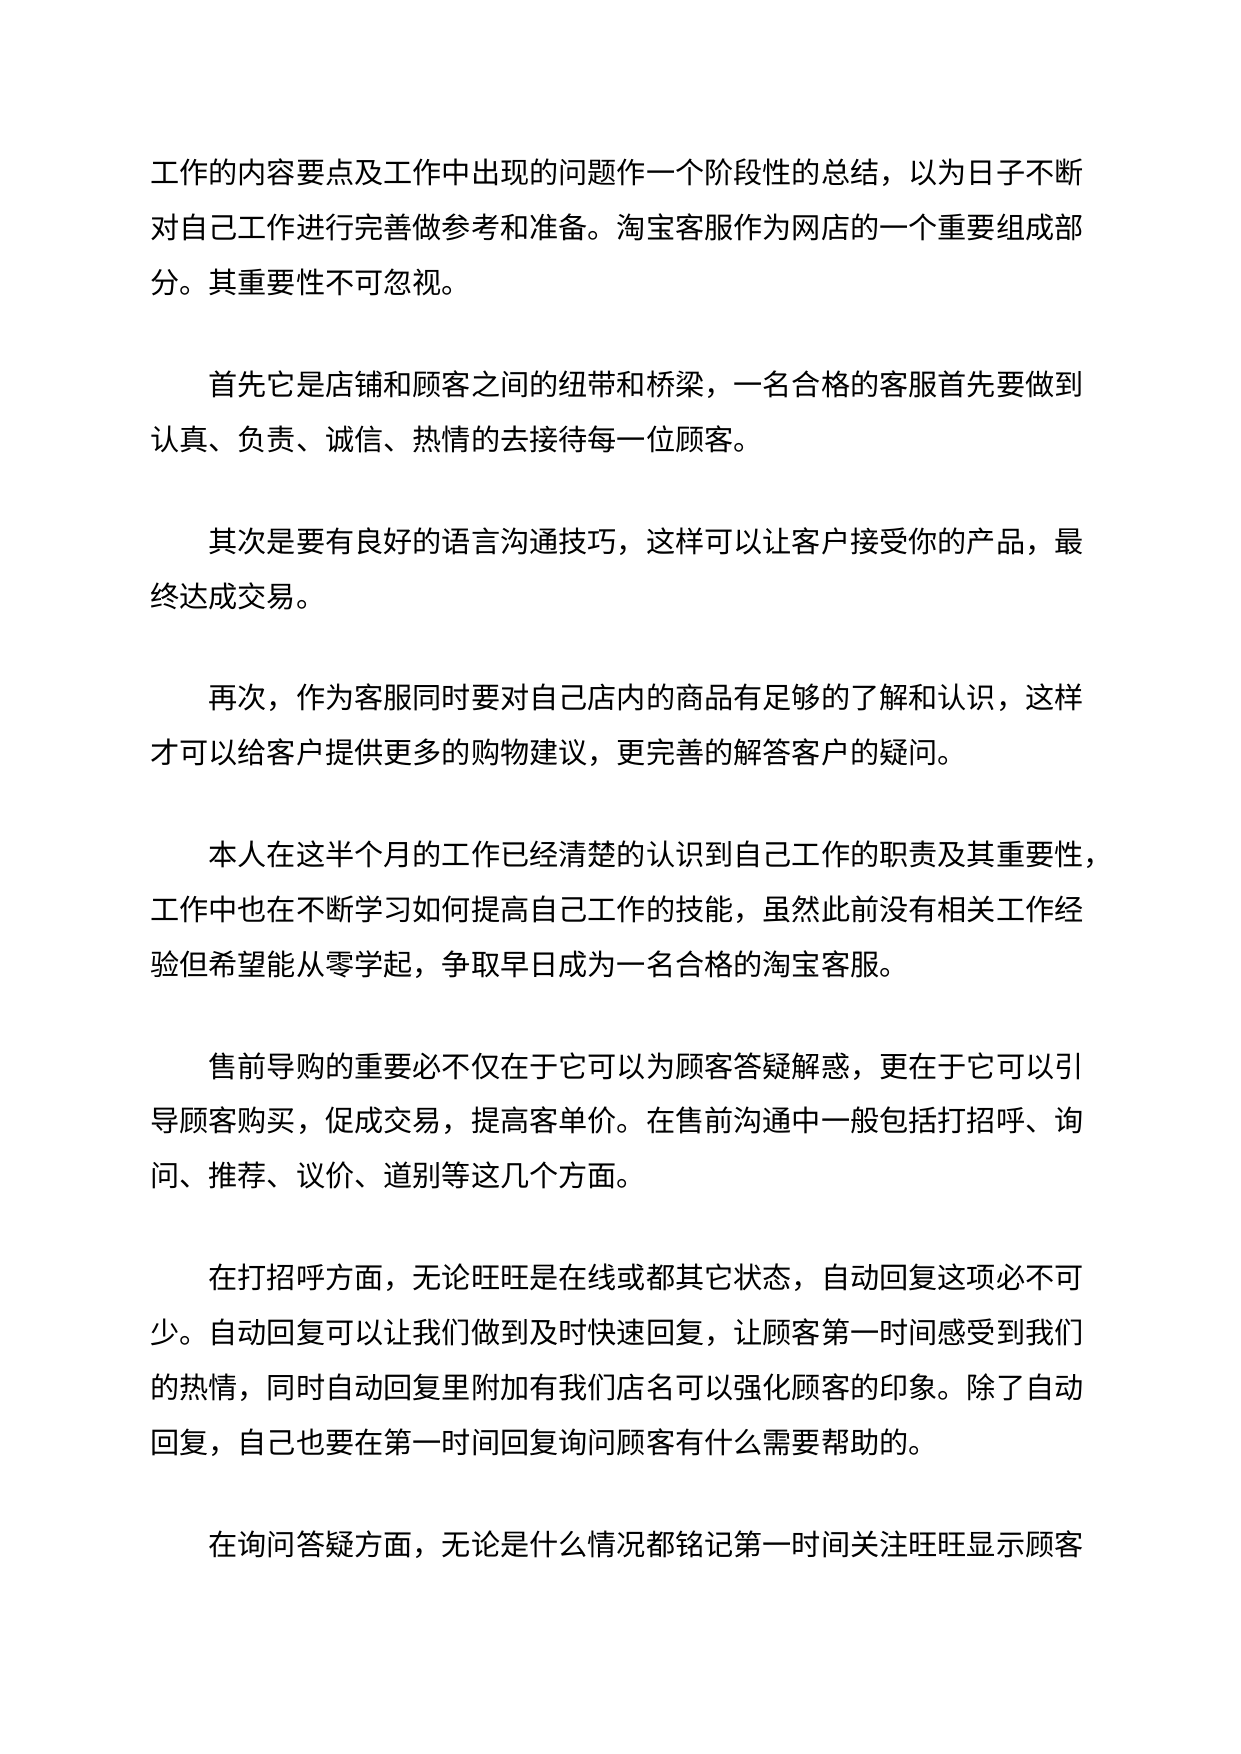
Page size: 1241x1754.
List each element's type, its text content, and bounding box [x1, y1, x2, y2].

text 再次，作为客服同时要对自己店内的商品有足够的了解和认识，这样才可以给客户提供更多的购物建议，更完善的解答客户的疑问。 [150, 675, 1090, 772]
text 售前导购的重要必不仅在于它可以为顾客答疑解惑，更在于它可以引导顾客购买，促成交易，提高客单价。在售前沟通中一般包括打招呼、询问、推荐、议价、道别等这几个方面。 [150, 1043, 1090, 1195]
text 在打招呼方面，无论旺旺是在线或都其它状态，自动回复这项必不可少。自动回复可以让我们做到及时快速回复，让顾客第一时间感受到我们的热情，同时自动回复里附加有我们店名可以强化顾客的印象。除了自动回复，自己也要在第一时间回复询问顾客有什么需要帮助的。 [150, 1255, 1090, 1462]
text 首先它是店铺和顾客之间的纽带和桥梁，一名合格的客服首先要做到认真、负责、诚信、热情的去接待每一位顾客。 [150, 362, 1090, 459]
text 本人在这半个月的工作已经清楚的认识到自己工作的职责及其重要性，工作中也在不断学习如何提高自己工作的技能，虽然此前没有相关工作经验但希望能从零学起，争取早日成为一名合格的淘宝客服。 [150, 832, 1090, 984]
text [150, 1521, 1090, 1563]
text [150, 150, 1090, 302]
text 其次是要有良好的语言沟通技巧，这样可以让客户接受你的产品，最终达成交易。 [150, 518, 1090, 615]
